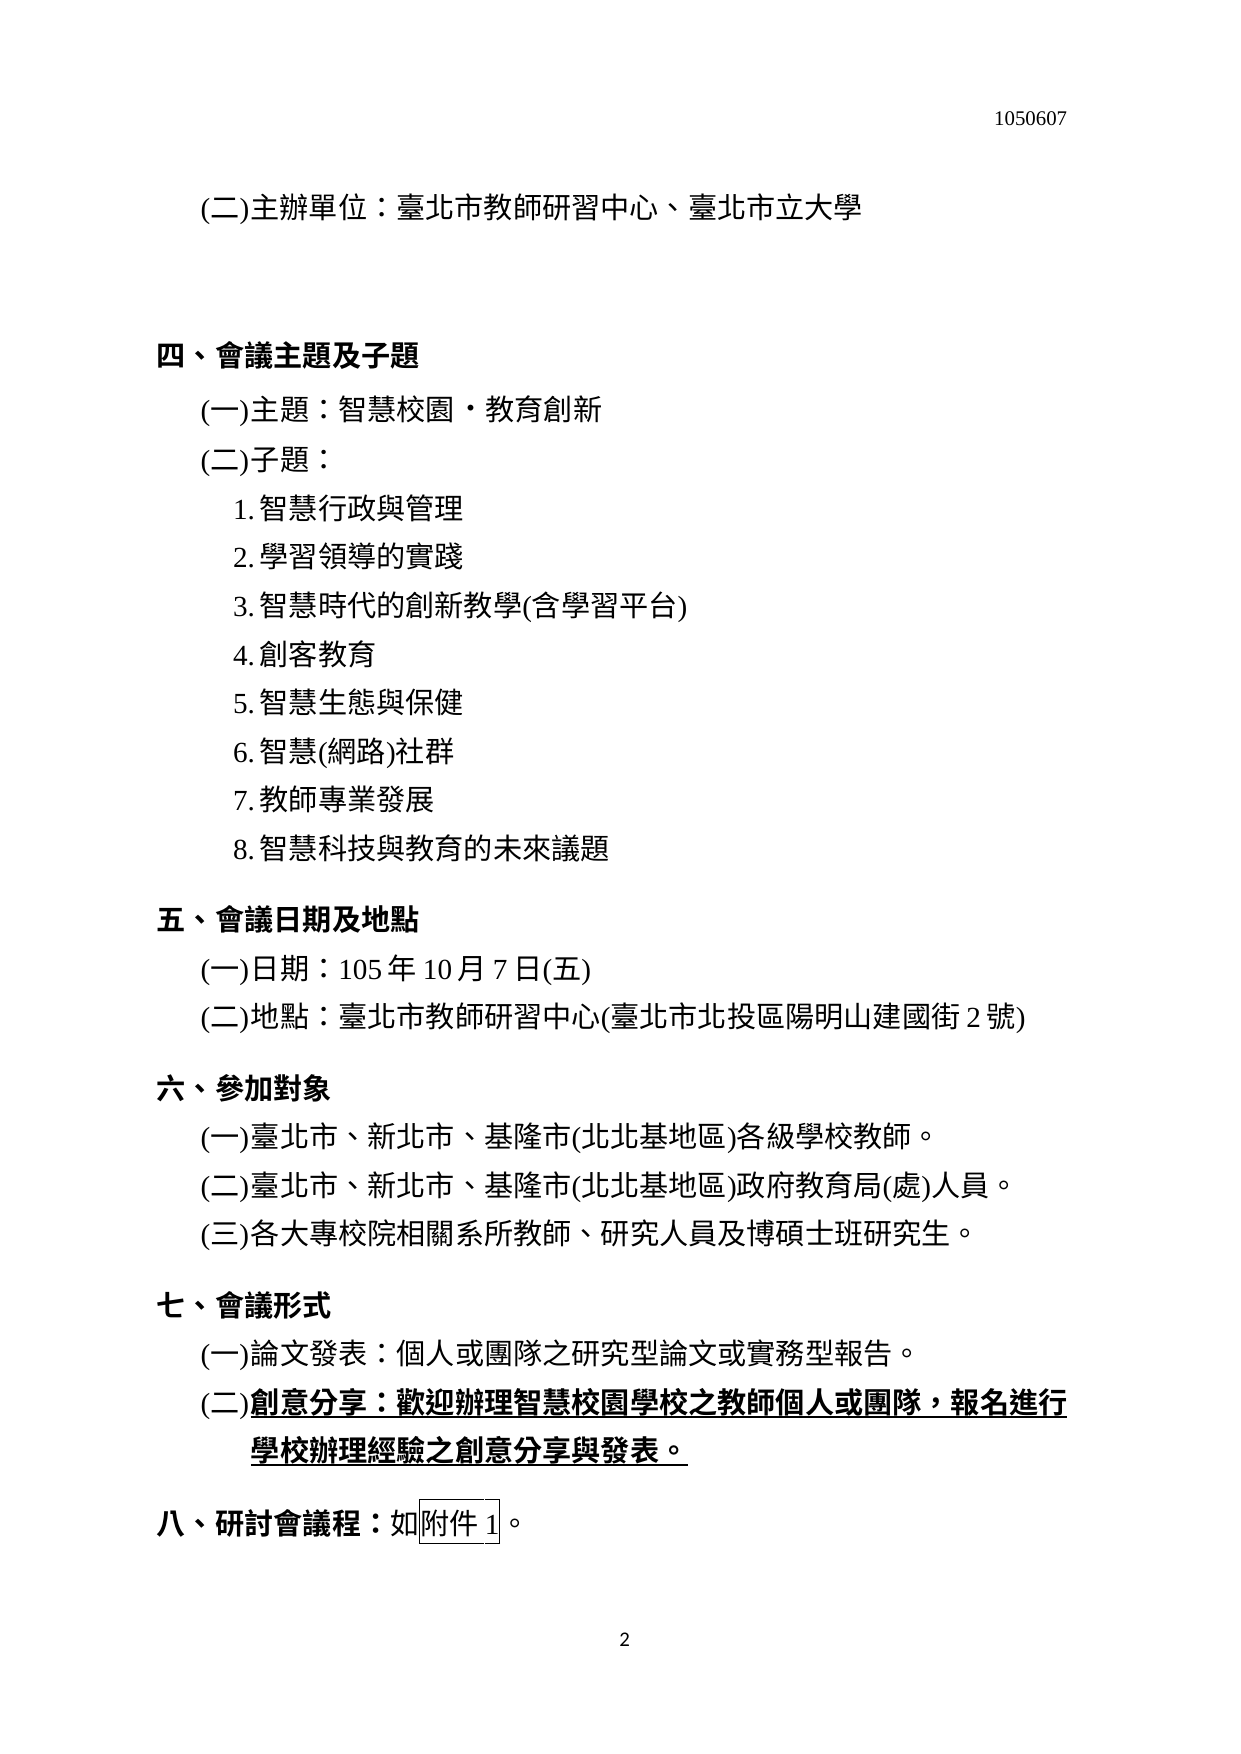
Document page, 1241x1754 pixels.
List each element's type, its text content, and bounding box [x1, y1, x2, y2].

list 研討會議程：如附件1。 [152, 1499, 419, 1544]
list 研討會議程：如附件1。 [420, 1500, 499, 1543]
list 子題： [200, 437, 1092, 479]
list 智慧時代的創新教學(含學習平台) [233, 582, 1092, 625]
list 會議形式 [156, 1282, 1092, 1324]
list 智慧生態與保健 [233, 679, 1092, 722]
list 主辦單位：臺北市教師研習中心、臺北市立大學 [200, 184, 1092, 227]
list 地點：臺北市教師研習中心(臺北市北投區陽明山建國街2號) [200, 994, 1092, 1036]
list 各大專校院相關系所教師、研究人員及博碩士班研究生。 [200, 1211, 1092, 1253]
list 學習領導的實踐 [233, 534, 1092, 576]
list 會議日期及地點 [156, 897, 1092, 939]
list 創意分享：歡迎辦理智慧校園學校之教師個人或團隊，報名進行學校辦理經驗之創意分享與發表。 [200, 1379, 1092, 1470]
list 主題：智慧校園ㆍ教育創新 [200, 381, 1092, 430]
list 創客教育 [233, 631, 1092, 673]
list 智慧(網路)社群 [233, 728, 1092, 770]
list 論文發表：個人或團隊之研究型論文或實務型報告。 [200, 1331, 1092, 1373]
list 研討會議程：如附件1。 [500, 1499, 1112, 1544]
list 臺北市、新北市、基隆市(北北基地區)各級學校教師。 [200, 1114, 1092, 1156]
list 教師專業發展 [233, 777, 1092, 819]
list 會議主題及子題 [156, 333, 1092, 375]
list 臺北市、新北市、基隆市(北北基地區)政府教育局(處)人員。 [200, 1162, 1092, 1204]
list 日期：105年10月7日(五) [200, 945, 1092, 987]
list 智慧科技與教育的未來議題 [233, 825, 1092, 867]
list 智慧行政與管理 [233, 485, 1092, 528]
list 參加對象 [156, 1065, 1092, 1107]
